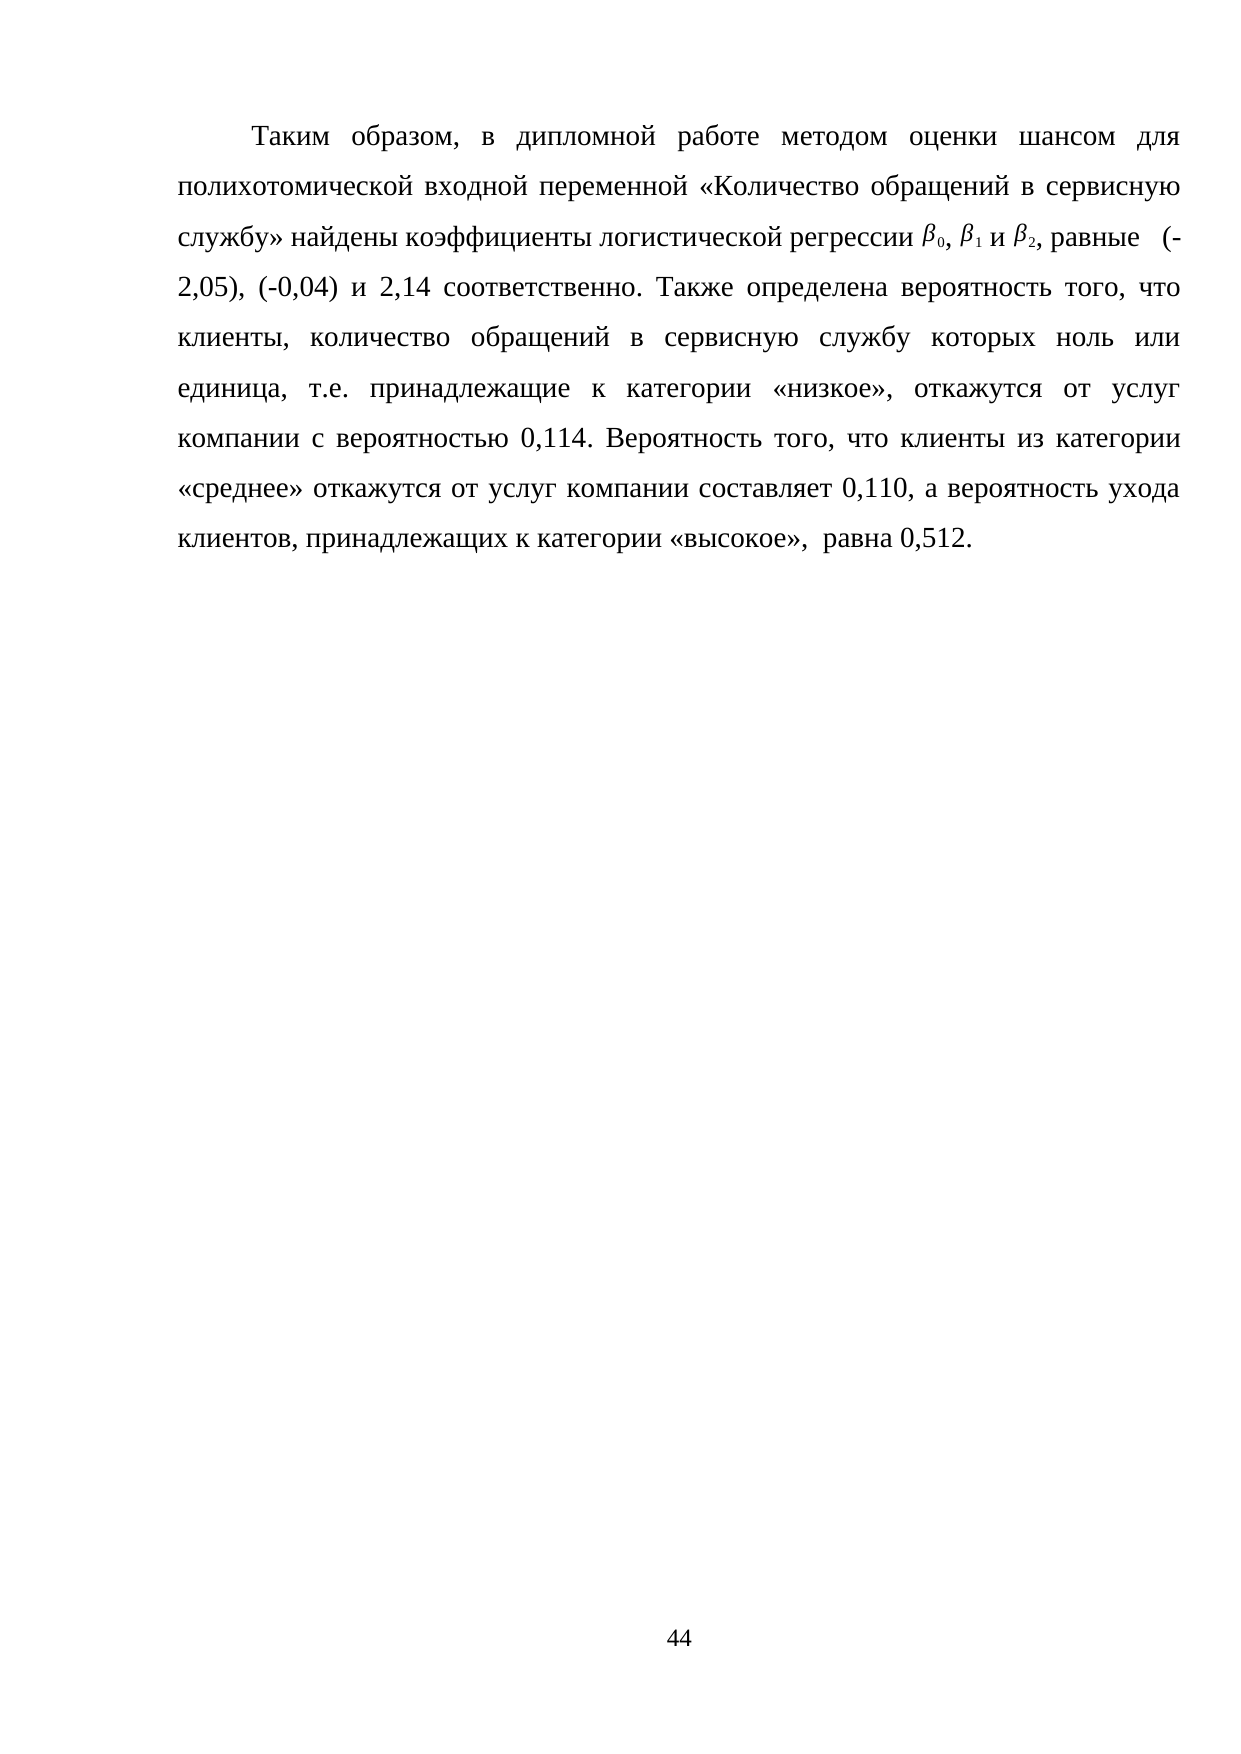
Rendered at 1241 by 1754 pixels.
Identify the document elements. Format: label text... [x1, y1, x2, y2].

text Таким образом, в дипломной работе методом оценки шансом для полихотомической входной переменной «Количество обращений в сервисную службу» найдены коэффициенты логистической регрессии , и , равные (-2,05), (-0,04) и 2,14 соответственно. Также определена вероятность того, что клиенты, количество обращений в сервисную службу которых ноль или единица, т.е. принадлежащие к категории «низкое», откажутся от услуг компании с вероятностью 0,114. Вероятность того, что клиенты из категории «среднее» откажутся от услуг компании составляет 0,110, а вероятность ухода клиентов, принадлежащих к категории «высокое», равна 0,512. [177, 118, 1181, 554]
